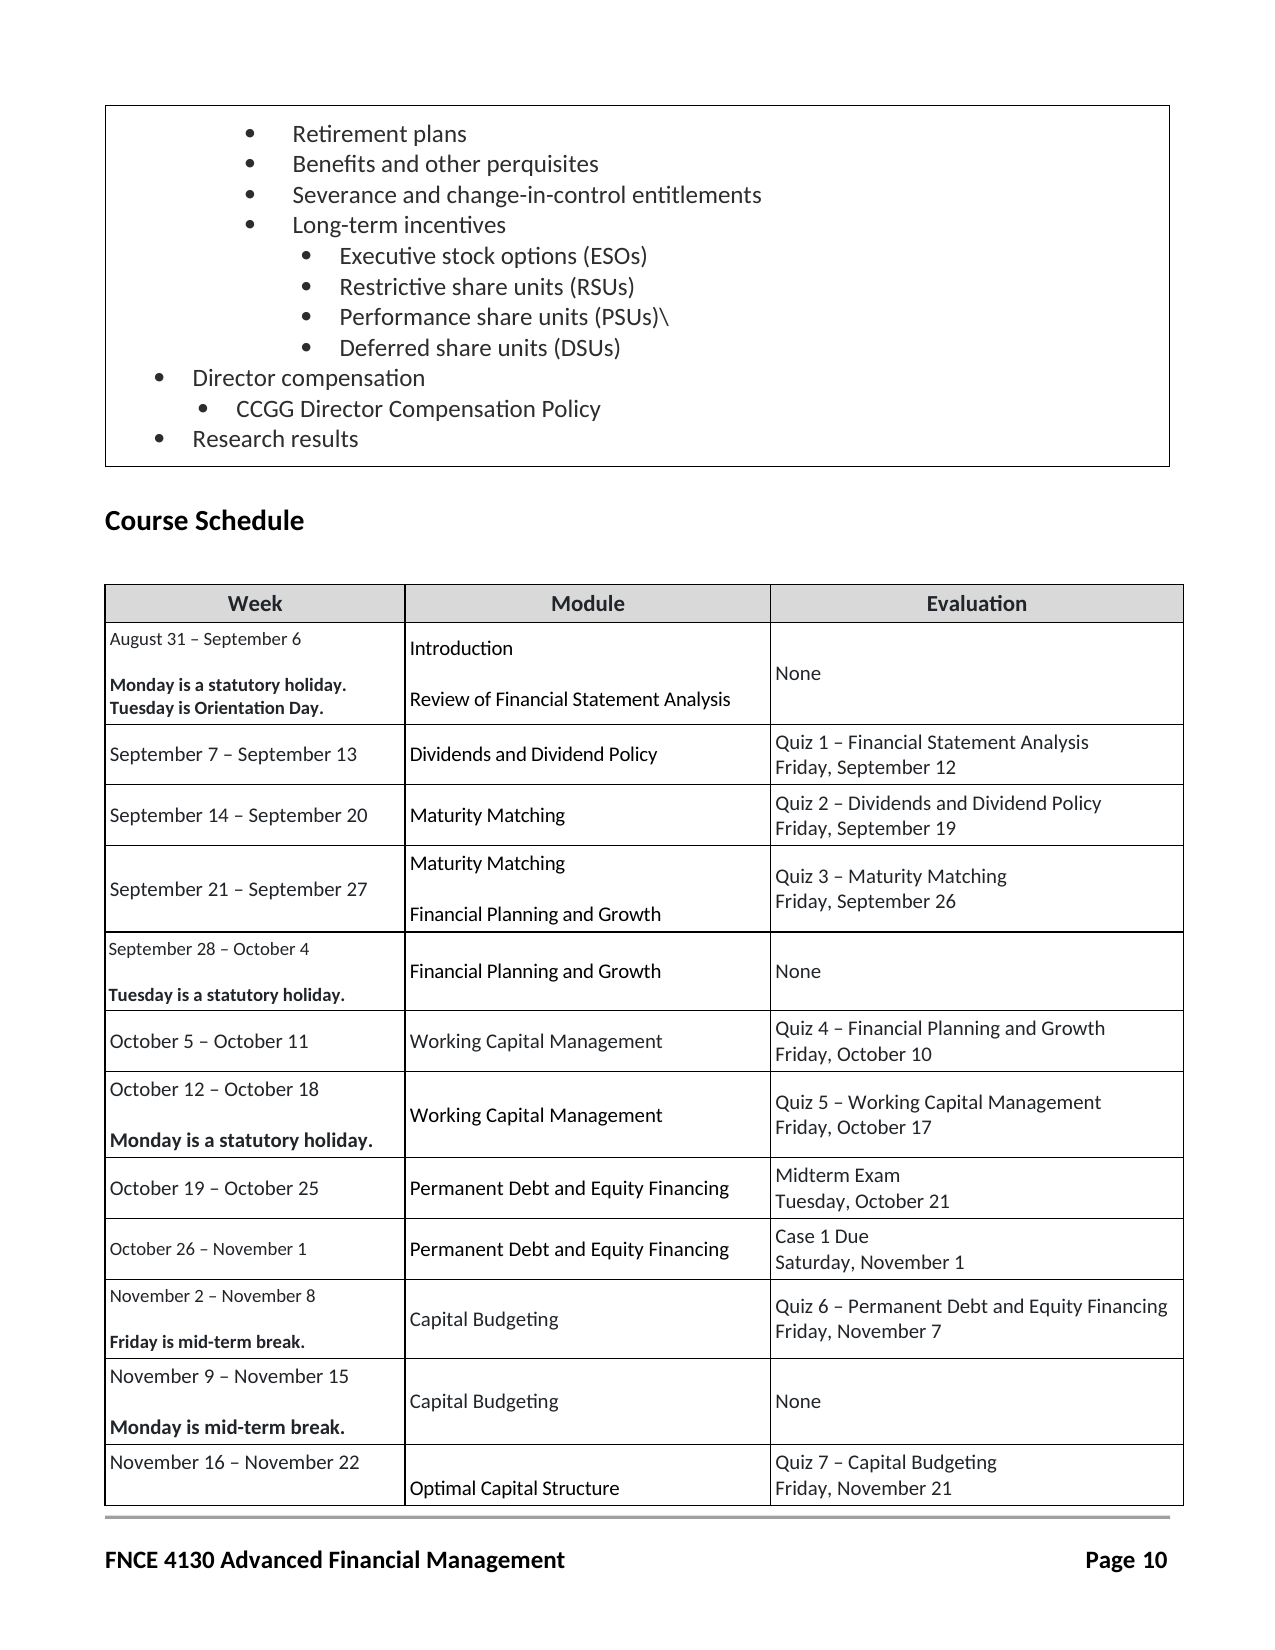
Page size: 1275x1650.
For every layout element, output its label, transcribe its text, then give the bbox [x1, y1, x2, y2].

table_cell Working Capital Management [406, 1072, 770, 1157]
table_cell Quiz 3 – Maturity Matching Friday, September 26 [771, 846, 1183, 931]
table_cell None [771, 623, 1183, 723]
table_cell Dividends and Dividend Policy [406, 725, 770, 784]
table_cell Working Capital Management [406, 1011, 770, 1071]
table_cell October 26 – November 1 [106, 1219, 404, 1279]
table_cell Quiz 2 – Dividends and Dividend Policy Friday, September 19 [771, 785, 1183, 845]
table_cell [771, 1445, 1183, 1505]
table_cell None [771, 933, 1183, 1010]
text Course Schedule [105, 502, 1170, 538]
table_cell Quiz 1 – Financial Statement Analysis Friday, September 12 [771, 725, 1183, 784]
table_cell Capital Budgeting [406, 1280, 770, 1358]
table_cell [406, 1445, 770, 1505]
table_cell November 2 – November 8 Friday is mid-term break. [106, 1280, 404, 1358]
table_cell Permanent Debt and Equity Financing [406, 1219, 770, 1279]
table_cell None [771, 1359, 1183, 1444]
table_cell Introduction Review of Financial Statement Analysis [406, 623, 770, 723]
table_cell October 12 – October 18 Monday is a statutory holiday. [106, 1072, 404, 1157]
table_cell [106, 1445, 404, 1505]
table_cell Quiz 4 – Financial Planning and Growth Friday, October 10 [771, 1011, 1183, 1071]
table_cell Capital Budgeting [406, 1359, 770, 1444]
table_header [106, 106, 1169, 466]
table_header Module [406, 585, 770, 622]
table_cell Maturity Matching [406, 785, 770, 845]
table_cell Quiz 5 – Working Capital Management Friday, October 17 [771, 1072, 1183, 1157]
table_cell September 21 – September 27 [106, 846, 404, 931]
table_cell September 14 – September 20 [106, 785, 404, 845]
table_cell Financial Planning and Growth [406, 933, 770, 1010]
table_cell October 5 – October 11 [106, 1011, 404, 1071]
table_cell Permanent Debt and Equity Financing [406, 1158, 770, 1218]
table_cell Case 1 Due Saturday, November 1 [771, 1219, 1183, 1279]
table_cell Quiz 6 – Permanent Debt and Equity Financing Friday, November 7 [771, 1280, 1183, 1358]
table_cell September 28 – October 4 Tuesday is a statutory holiday. [106, 933, 404, 1010]
table_cell November 9 – November 15 Monday is mid-term break. [106, 1359, 404, 1444]
table_cell August 31 – September 6 Monday is a statutory holiday. Tuesday is Orientation Day. [106, 623, 404, 723]
table_header Week [106, 585, 404, 622]
table_cell Maturity Matching Financial Planning and Growth [406, 846, 770, 931]
table_cell October 19 – October 25 [106, 1158, 404, 1218]
table_header Evaluation [771, 585, 1183, 622]
table_cell Midterm Exam Tuesday, October 21 [771, 1158, 1183, 1218]
table_cell September 7 – September 13 [106, 725, 404, 784]
